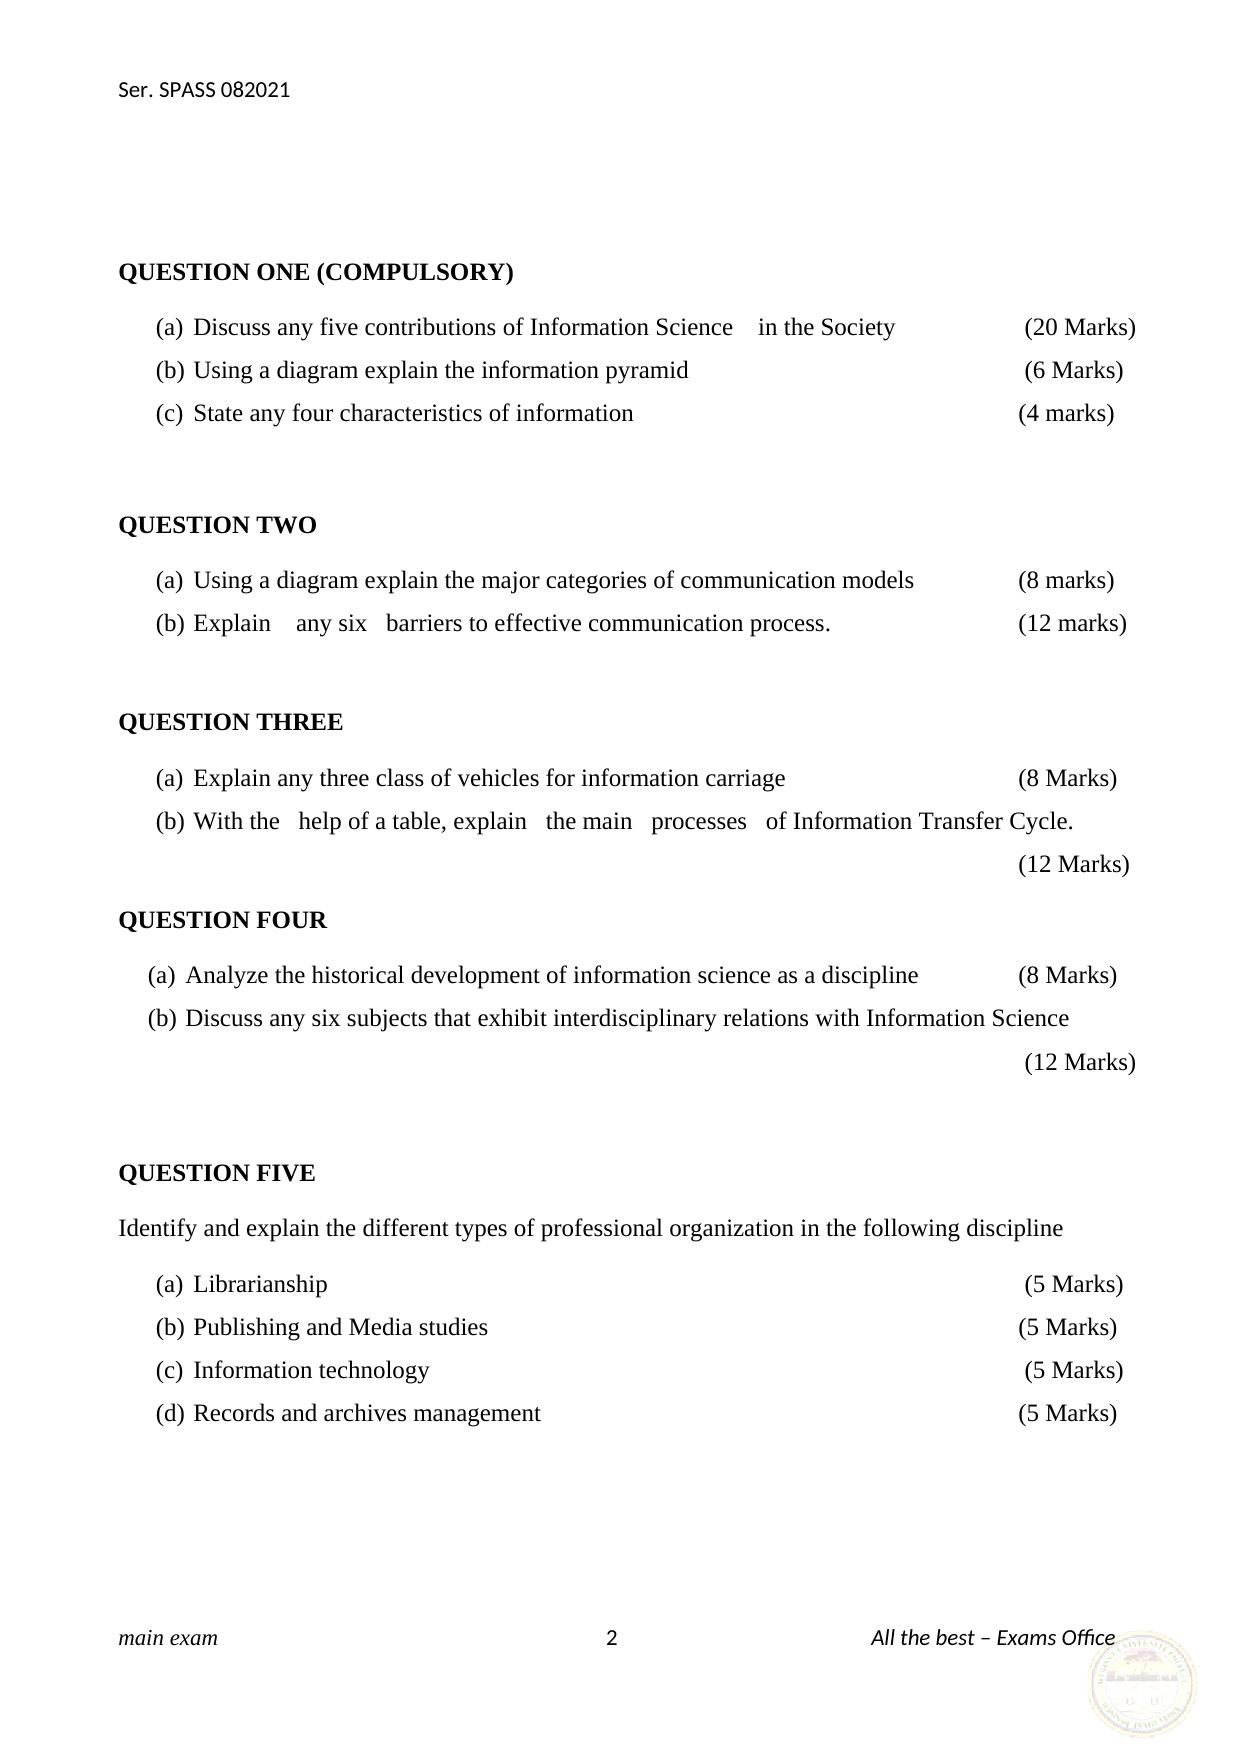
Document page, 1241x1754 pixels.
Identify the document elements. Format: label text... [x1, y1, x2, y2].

list Information technology (5 Marks) [156, 1355, 1181, 1384]
list With the help of a table, explain the main processes of Information Transfer Cycle. (12 Marks) [156, 806, 1181, 878]
list Explain any six barriers to effective communication process. (12 marks) [156, 608, 1181, 637]
list Discuss any five contributions of Information Science in the Society (20 Marks) [156, 312, 1181, 341]
text QUESTION TWO [118, 510, 1181, 538]
text Identify and explain the different types of professional organization in the following discipline [118, 1213, 1181, 1242]
list Using a diagram explain the information pyramid (6 Marks) [156, 355, 1181, 384]
list Records and archives management (5 Marks) [156, 1398, 1181, 1427]
list Using a diagram explain the major categories of communication models (8 marks) [156, 565, 1181, 594]
list Explain any three class of vehicles for information carriage (8 Marks) [156, 763, 1181, 792]
text QUESTION ONE (COMPULSORY) [118, 257, 1181, 285]
text QUESTION FOUR [118, 905, 1181, 933]
list Discuss any six subjects that exhibit interdisciplinary relations with Information Science (12 Marks) [148, 1003, 1181, 1075]
text QUESTION FIVE [118, 1158, 1181, 1187]
list State any four characteristics of information (4 marks) [156, 398, 1181, 427]
list Librarianship (5 Marks) [156, 1269, 1181, 1298]
text QUESTION THREE [118, 707, 1181, 736]
list Analyze the historical development of information science as a discipline (8 Marks) [148, 960, 1181, 989]
list Publishing and Media studies (5 Marks) [156, 1312, 1181, 1341]
